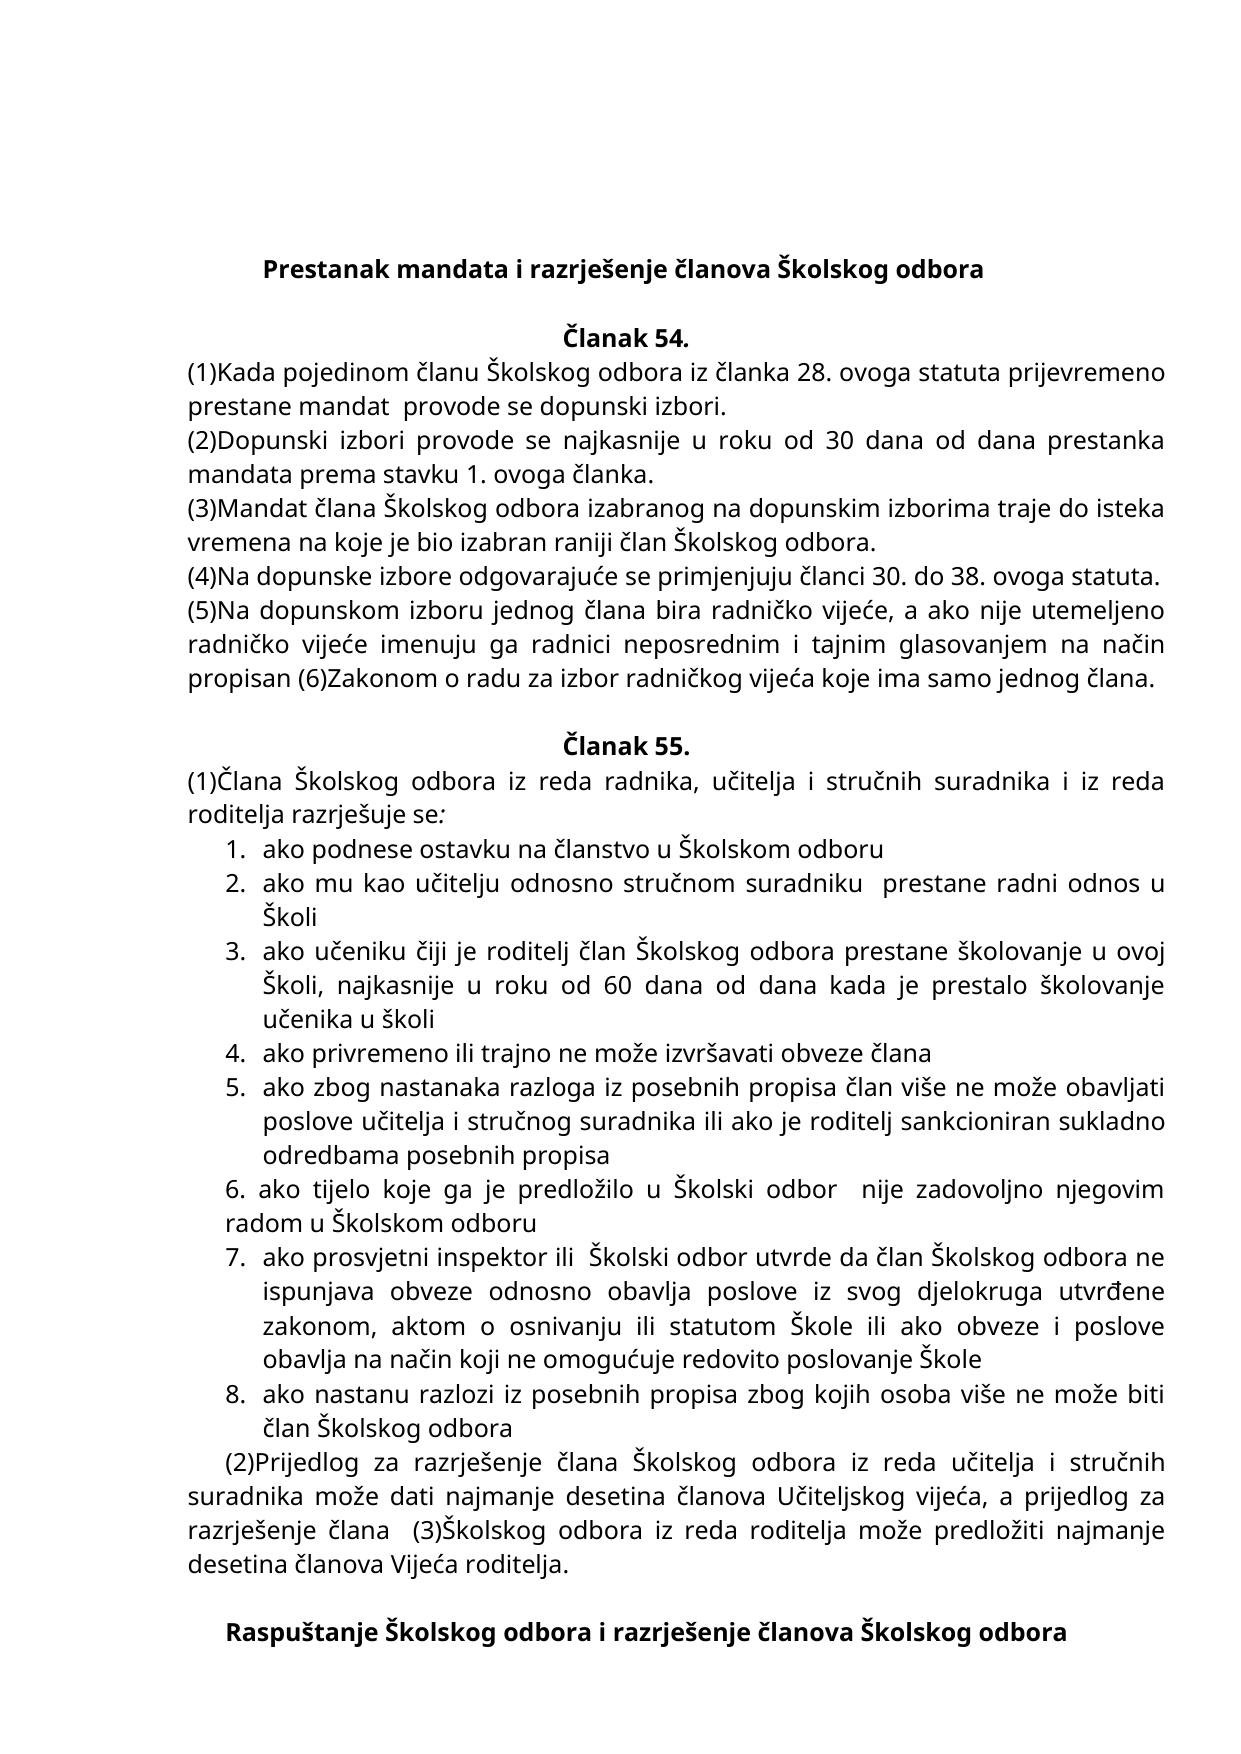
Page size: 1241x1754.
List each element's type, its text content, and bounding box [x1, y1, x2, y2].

text 6. ako tijelo koje ga je predložilo u Školski odbor nije zadovoljno njegovim radom u Školskom odboru [225, 1172, 1167, 1240]
list ako prosvjetni inspektor ili Školski odbor utvrde da član Školskog odbora ne ispunjava obveze odnosno obavlja poslove iz svog djelokruga utvrđene zakonom, aktom o osnivanju ili statutom Škole ili ako obveze i poslove obavlja na način koji ne omogućuje redovito poslovanje Škole [225, 1240, 1167, 1376]
list ako zbog nastanaka razloga iz posebnih propisa član više ne može obavljati poslove učitelja i stručnog suradnika ili ako je roditelj sankcioniran sukladno odredbama posebnih propisa [225, 1070, 1167, 1172]
list ako učeniku čiji je roditelj član Školskog odbora prestane školovanje u ovoj Školi, najkasnije u roku od 60 dana od dana kada je prestalo školovanje učenika u školi [225, 933, 1167, 1036]
text (4)Na dopunske izbore odgovarajuće se primjenjuju članci 30. do 38. ovoga statuta. [187, 559, 1167, 593]
text Članak 55. [562, 729, 1167, 763]
text (1)Kada pojedinom članu Školskog odbora iz članka 28. ovoga statuta prijevremeno prestane mandat provode se dopunski izbori. [187, 354, 1167, 422]
text (2)Prijedlog za razrješenje člana Školskog odbora iz reda učitelja i stručnih suradnika može dati najmanje desetina članova Učiteljskog vijeća, a prijedlog za razrješenje člana (3)Školskog odbora iz reda roditelja može predložiti najmanje desetina članova Vijeća roditelja. [187, 1444, 1167, 1581]
list ako nastanu razlozi iz posebnih propisa zbog kojih osoba više ne može biti član Školskog odbora [225, 1376, 1167, 1444]
text Raspuštanje Školskog odbora i razrješenje članova Školskog odbora [187, 1615, 1167, 1649]
text (3)Mandat člana Školskog odbora izabranog na dopunskim izborima traje do isteka vremena na koje je bio izabran raniji član Školskog odbora. [187, 491, 1167, 559]
text (2)Dopunski izbori provode se najkasnije u roku od 30 dana od dana prestanka mandata prema stavku 1. ovoga članka. [187, 422, 1167, 491]
list ako podnese ostavku na članstvo u Školskom odboru [225, 831, 1167, 865]
text (1)Člana Školskog odbora iz reda radnika, učitelja i stručnih suradnika i iz reda roditelja razrješuje se: [187, 763, 1167, 831]
list ako mu kao učitelju odnosno stručnom suradniku prestane radni odnos u Školi [225, 865, 1167, 933]
text (5)Na dopunskom izboru jednog člana bira radničko vijeće, a ako nije utemeljeno radničko vijeće imenuju ga radnici neposrednim i tajnim glasovanjem na način propisan (6)Zakonom o radu za izbor radničkog vijeća koje ima samo jednog člana. [187, 593, 1167, 695]
text Članak 54. [187, 320, 1167, 354]
text Prestanak mandata i razrješenje članova Školskog odbora [187, 252, 1167, 286]
list ako privremeno ili trajno ne može izvršavati obveze člana [225, 1036, 1167, 1070]
